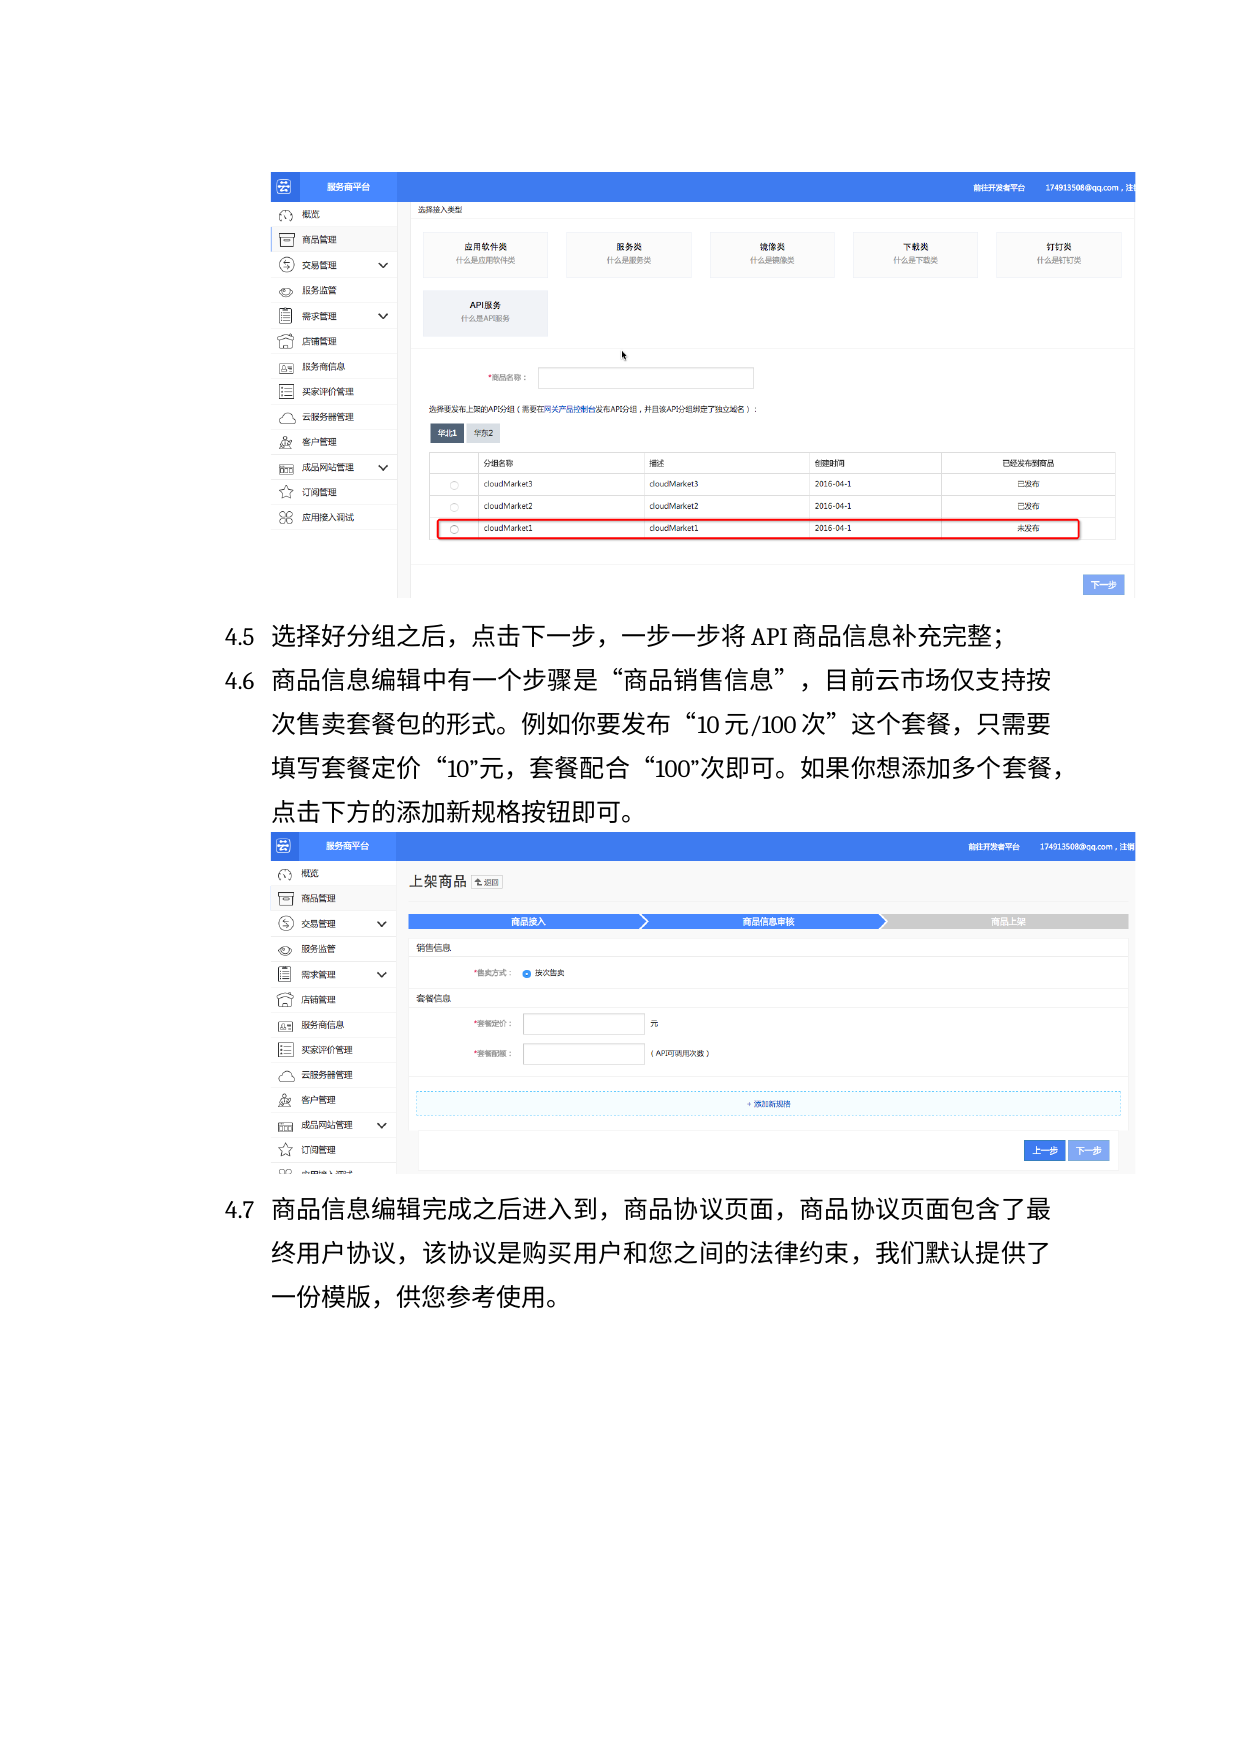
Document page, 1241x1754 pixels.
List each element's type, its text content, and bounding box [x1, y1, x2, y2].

list 商品信息编辑完成之后进入到，商品协议页面，商品协议页面包含了最终用户协议，该协议是购买用户和您之间的法律约束，我们默认提供了一份模版，供您参考使用。 [225, 1185, 1053, 1318]
picture [270, 832, 1136, 1174]
list 选择好分组之后，点击下一步，一步一步将API商品信息补充完整； [225, 613, 1053, 657]
picture [270, 172, 1136, 598]
list 商品信息编辑中有一个步骤是“商品销售信息”，目前云市场仅支持按次售卖套餐包的形式。例如你要发布“10元/100次”这个套餐，只需要填写套餐定价“10”元，套餐配合“100”次即可。如果你想添加多个套餐，点击下方的添加新规格按钮即可。 [225, 657, 1053, 833]
